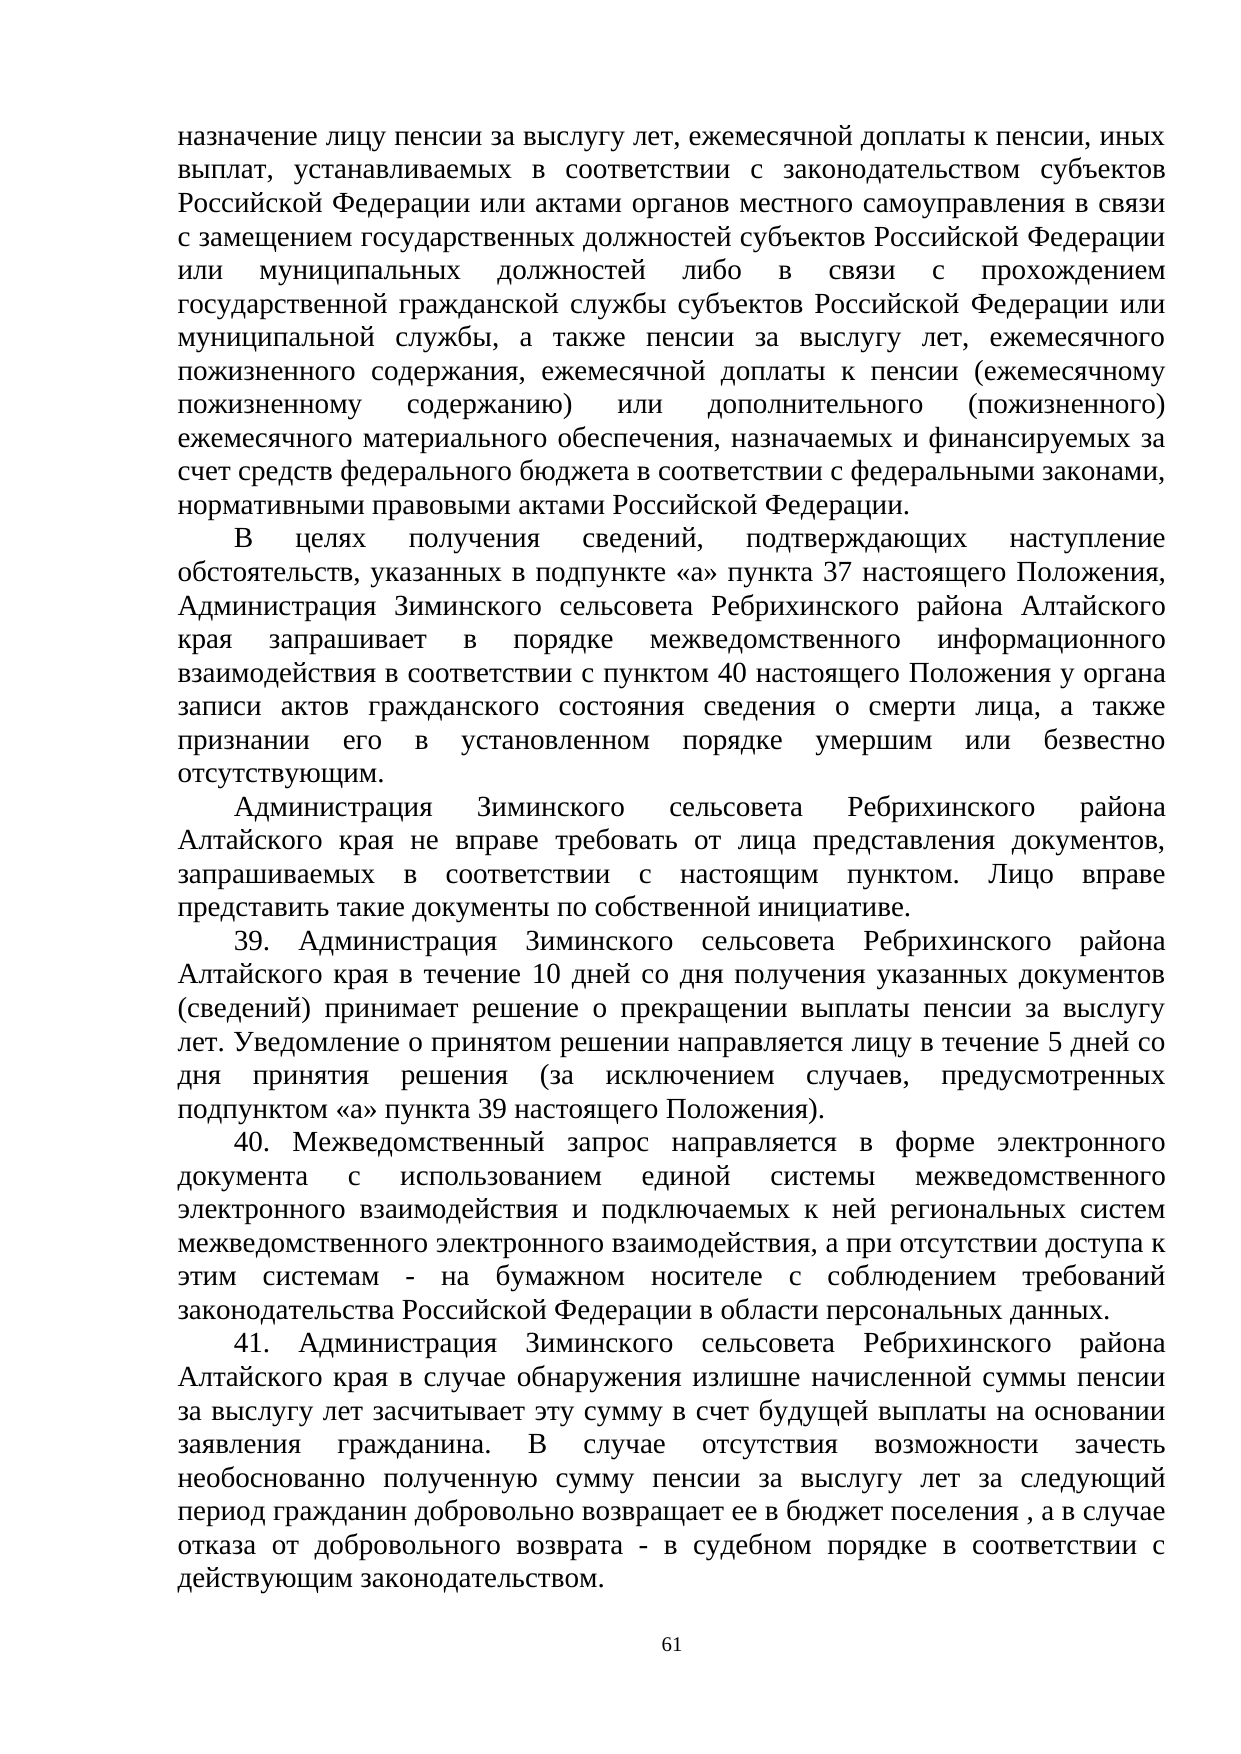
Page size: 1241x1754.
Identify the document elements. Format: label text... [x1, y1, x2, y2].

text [177, 118, 1166, 521]
text В целях получения сведений, подтверждающих наступление обстоятельств, указанных в подпункте «а» пункта 37 настоящего Положения, Администрация Зиминского сельсовета Ребрихинского района Алтайского края запрашивает в порядке межведомственного информационного взаимодействия в соответствии с пунктом 40 настоящего Положения у органа записи актов гражданского состояния сведения о смерти лица, а также признании его в установленном порядке умершим или безвестно отсутствующим. [177, 521, 1166, 789]
text 40. Межведомственный запрос направляется в форме электронного документа с использованием единой системы межведомственного электронного взаимодействия и подключаемых к ней региональных систем межведомственного электронного взаимодействия, а при отсутствии доступа к этим системам - на бумажном носителе с соблюдением требований законодательства Российской Федерации в области персональных данных. [177, 1124, 1166, 1326]
text Администрация Зиминского сельсовета Ребрихинского района Алтайского края не вправе требовать от лица представления документов, запрашиваемых в соответствии с настоящим пунктом. Лицо вправе представить такие документы по собственной инициативе. [177, 789, 1166, 923]
text 41. Администрация Зиминского сельсовета Ребрихинского района Алтайского края в случае обнаружения излишне начисленной суммы пенсии за выслугу лет засчитывает эту сумму в счет будущей выплаты на основании заявления гражданина. В случае отсутствия возможности зачесть необоснованно полученную сумму пенсии за выслугу лет за следующий период гражданин добровольно возвращает ее в бюджет поселения , а в случае отказа от добровольного возврата - в судебном порядке в соответствии с действующим законодательством. [177, 1326, 1166, 1594]
text 39. Администрация Зиминского сельсовета Ребрихинского района Алтайского края в течение 10 дней со дня получения указанных документов (сведений) принимает решение о прекращении выплаты пенсии за выслугу лет. Уведомление о принятом решении направляется лицу в течение 5 дней со дня принятия решения (за исключением случаев, предусмотренных подпунктом «а» пункта 39 настоящего Положения). [177, 923, 1166, 1124]
